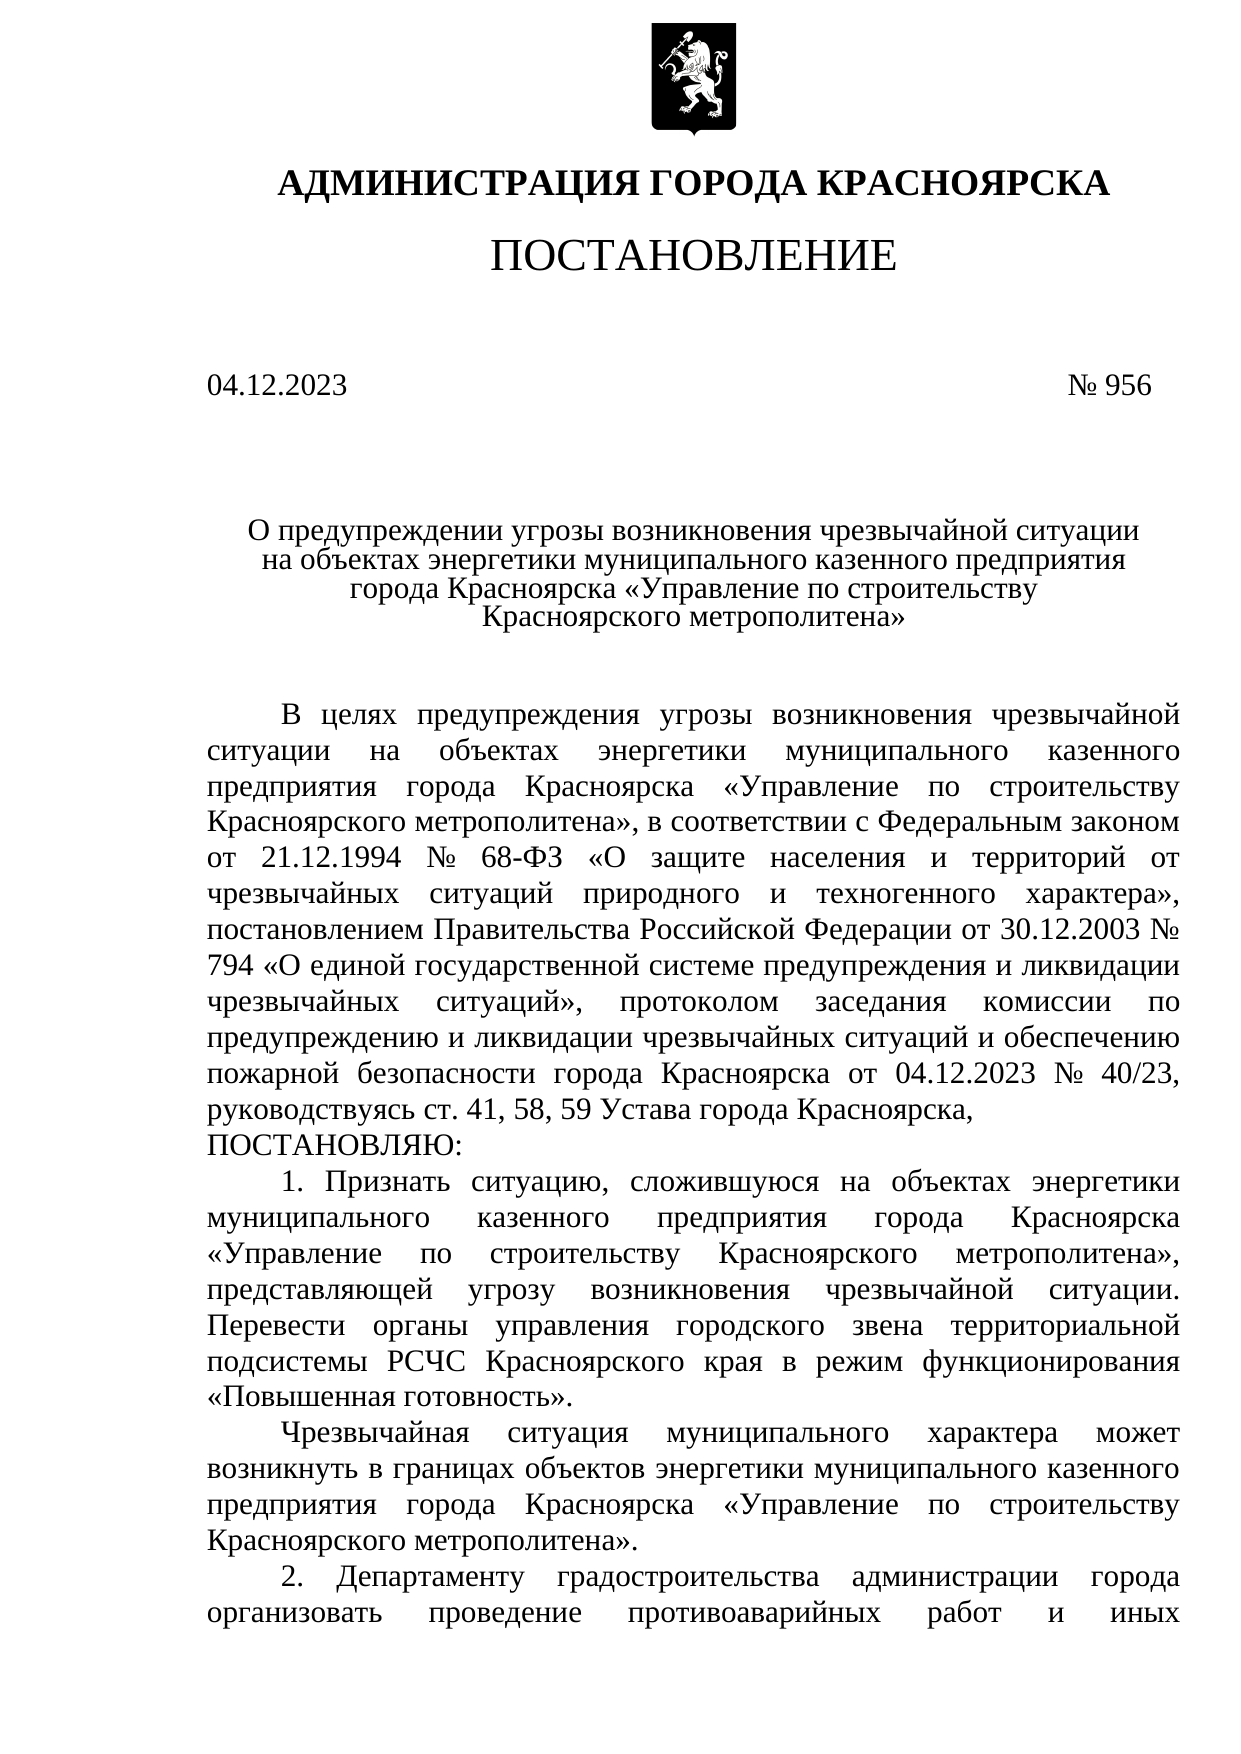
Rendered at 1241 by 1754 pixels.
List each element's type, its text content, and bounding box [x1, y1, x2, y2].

text ПОСТАНОВЛЕНИЕ [207, 228, 1181, 280]
picture [651, 23, 737, 137]
text на объектах энергетики муниципального казенного предприятия [207, 546, 1181, 575]
table_header № 956 [694, 367, 1192, 403]
text Красноярского метрополитена» [207, 604, 1181, 633]
text АДМИНИСТРАЦИЯ ГОРОДА КРАСНОЯРСКА [207, 161, 1181, 204]
text О предупреждении угрозы возникновения чрезвычайной ситуации [207, 518, 1181, 546]
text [207, 1557, 1181, 1629]
text В целях предупреждения угрозы возникновения чрезвычайной ситуации на объектах энергетики муниципального казенного предприятия города Красноярска «Управление по строительству Красноярского метрополитена», в соответствии с Федеральным законом от 21.12.1994 № 68-ФЗ «О защите населения и территорий от чрезвычайных ситуаций природного и техногенного характера», постановлением Правительства Российской Федерации от 30.12.2003 № 794 «О единой государственной системе предупреждения и ликвидации чрезвычайных ситуаций», протоколом заседания комиссии по предупреждению и ликвидации чрезвычайных ситуаций и обеспечению пожарной безопасности города Красноярска от 04.12.2023 № 40/23, руководствуясь ст. 41, 58, 59 Устава города Красноярска, [207, 695, 1181, 1126]
text Чрезвычайная ситуация муниципального характера может возникнуть в границах объектов энергетики муниципального казенного предприятия города Красноярска «Управление по строительству Красноярского метрополитена». [207, 1414, 1181, 1557]
text 1. Признать ситуацию, сложившуюся на объектах энергетики муниципального казенного предприятия города Красноярска «Управление по строительству Красноярского метрополитена», представляющей угрозу возникновения чрезвычайной ситуации. Перевести органы управления городского звена территориальной подсистемы РСЧС Красноярского края в режим функционирования «Повышенная готовность». [207, 1162, 1181, 1414]
text города Красноярска «Управление по строительству [207, 575, 1181, 604]
text ПОСТАНОВЛЯЮ: [207, 1126, 1181, 1162]
table_header 04.12.2023 [195, 367, 694, 403]
